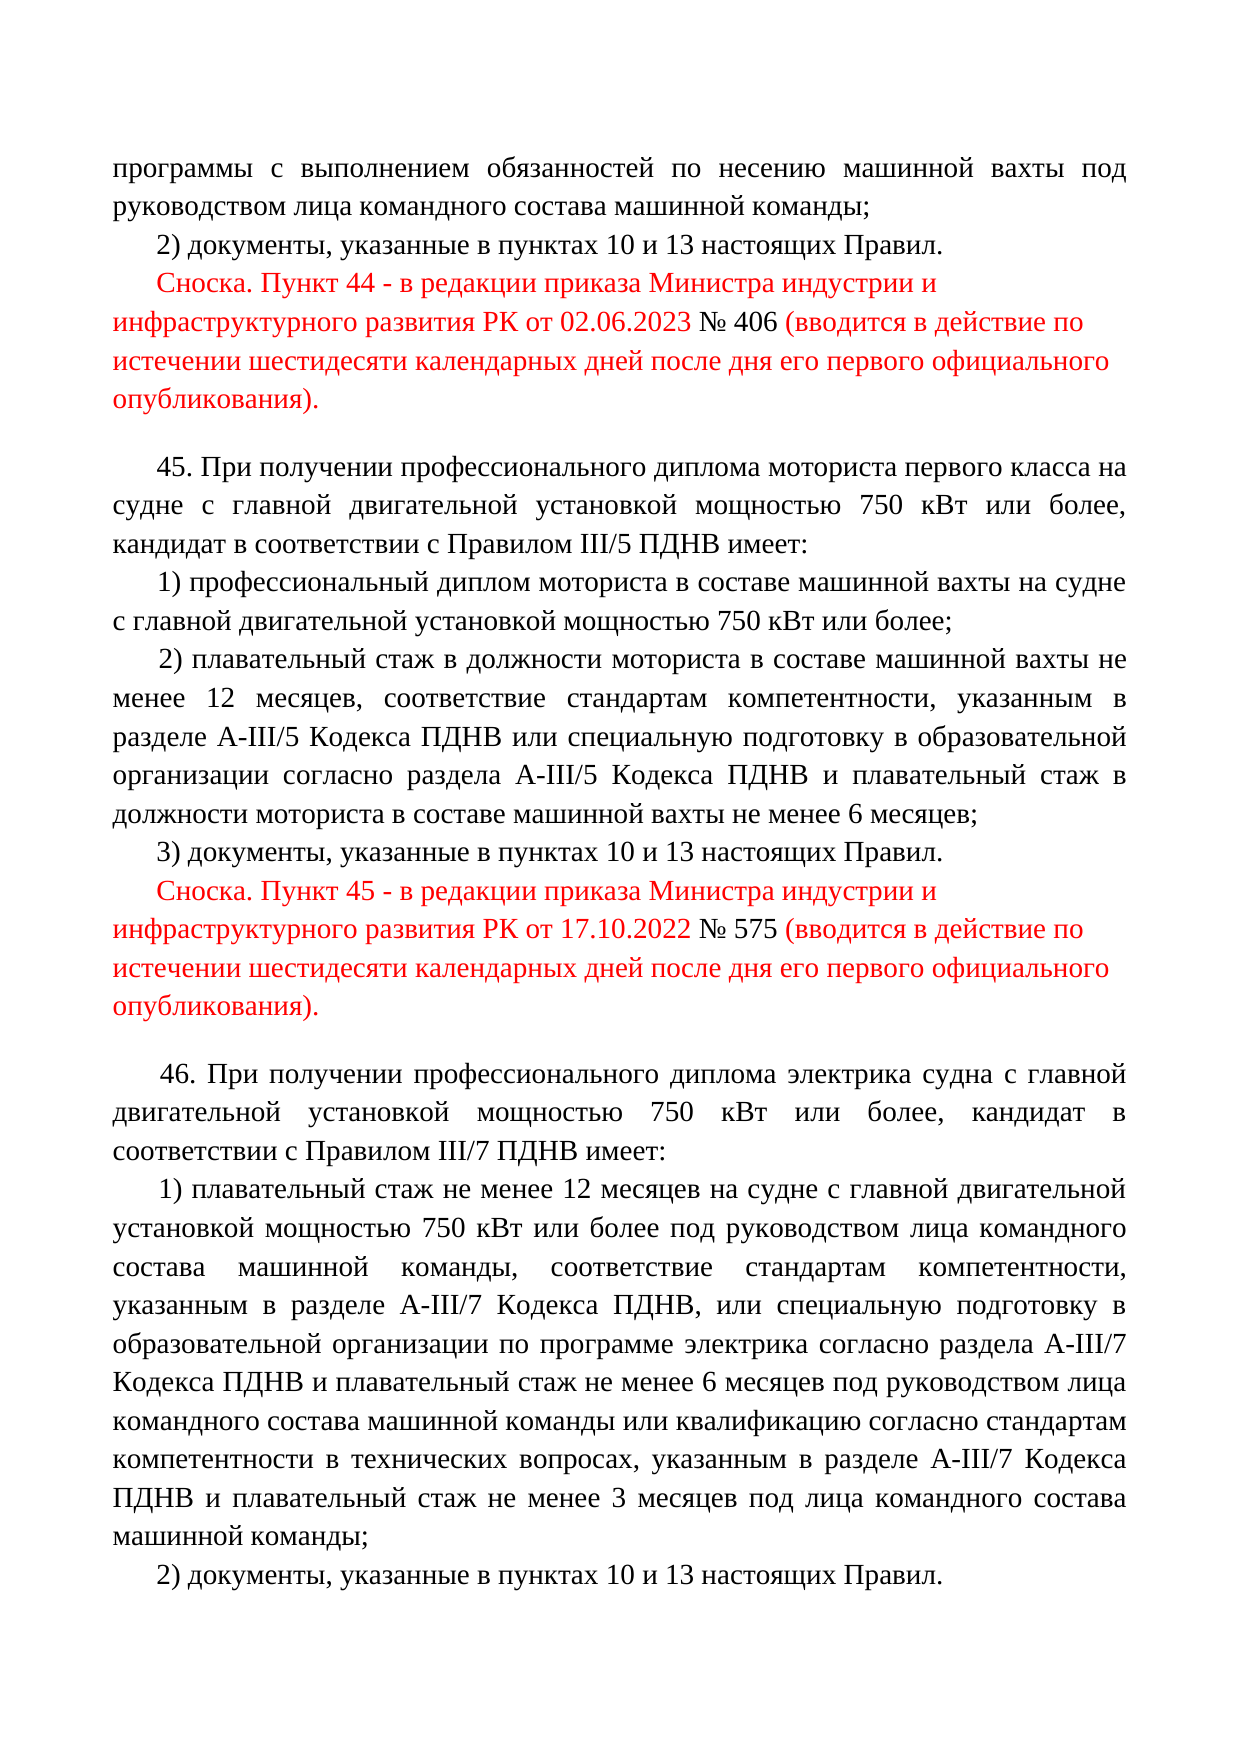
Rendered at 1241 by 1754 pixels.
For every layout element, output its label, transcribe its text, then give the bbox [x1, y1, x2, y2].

text Сноска. Пункт 45 - в редакции приказа Министра индустрии и инфраструктурного развития РК от 17.10.2022 № 575 (вводится в действие по истечении шестидесяти календарных дней после дня его первого официального опубликования). [112, 873, 1128, 1052]
text Сноска. Пункт 44 - в редакции приказа Министра индустрии и инфраструктурного развития РК от 02.06.2023 № 406 (вводится в действие по истечении шестидесяти календарных дней после дня его первого официального опубликования). [112, 266, 1128, 445]
text 1) профессиональный диплом моториста в составе машинной вахты на судне с главной двигательной установкой мощностью 750 кВт или более; [112, 564, 1128, 637]
text 2) документы, указанные в пунктах 10 и 13 настоящих Правил. [112, 227, 1128, 261]
text 45. При получении профессионального диплома моториста первого класса на судне с главной двигательной установкой мощностью 750 кВт или более, кандидат в соответствии с Правилом III/5 ПДНВ имеет: [112, 449, 1128, 559]
text 2) плавательный стаж в должности моториста в составе машинной вахты не менее 12 месяцев, соответствие стандартам компетентности, указанным в разделе A-III/5 Кодекса ПДНВ или специальную подготовку в образовательной организации согласно раздела A-III/5 Кодекса ПДНВ и плавательный стаж в должности моториста в составе машинной вахты не менее 6 месяцев; [112, 642, 1128, 829]
text 1) плавательный стаж не менее 12 месяцев на судне с главной двигательной установкой мощностью 750 кВт или более под руководством лица командного состава машинной команды, соответствие стандартам компетентности, указанным в разделе A-III/7 Кодекса ПДНВ, или специальную подготовку в образовательной организации по программе электрика согласно раздела A-III/7 Кодекса ПДНВ и плавательный стаж не менее 6 месяцев под руководством лица командного состава машинной команды или квалификацию согласно стандартам компетентности в технических вопросах, указанным в разделе A-III/7 Кодекса ПДНВ и плавательный стаж не менее 3 месяцев под лица командного состава машинной команды; [112, 1172, 1128, 1552]
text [112, 150, 1128, 222]
text 46. При получении профессионального диплома электрика судна с главной двигательной установкой мощностью 750 кВт или более, кандидат в соответствии с Правилом III/7 ПДНВ имеет: [112, 1056, 1128, 1167]
text 3) документы, указанные в пунктах 10 и 13 настоящих Правил. [112, 834, 1128, 868]
text 2) документы, указанные в пунктах 10 и 13 настоящих Правил. [112, 1557, 1128, 1591]
